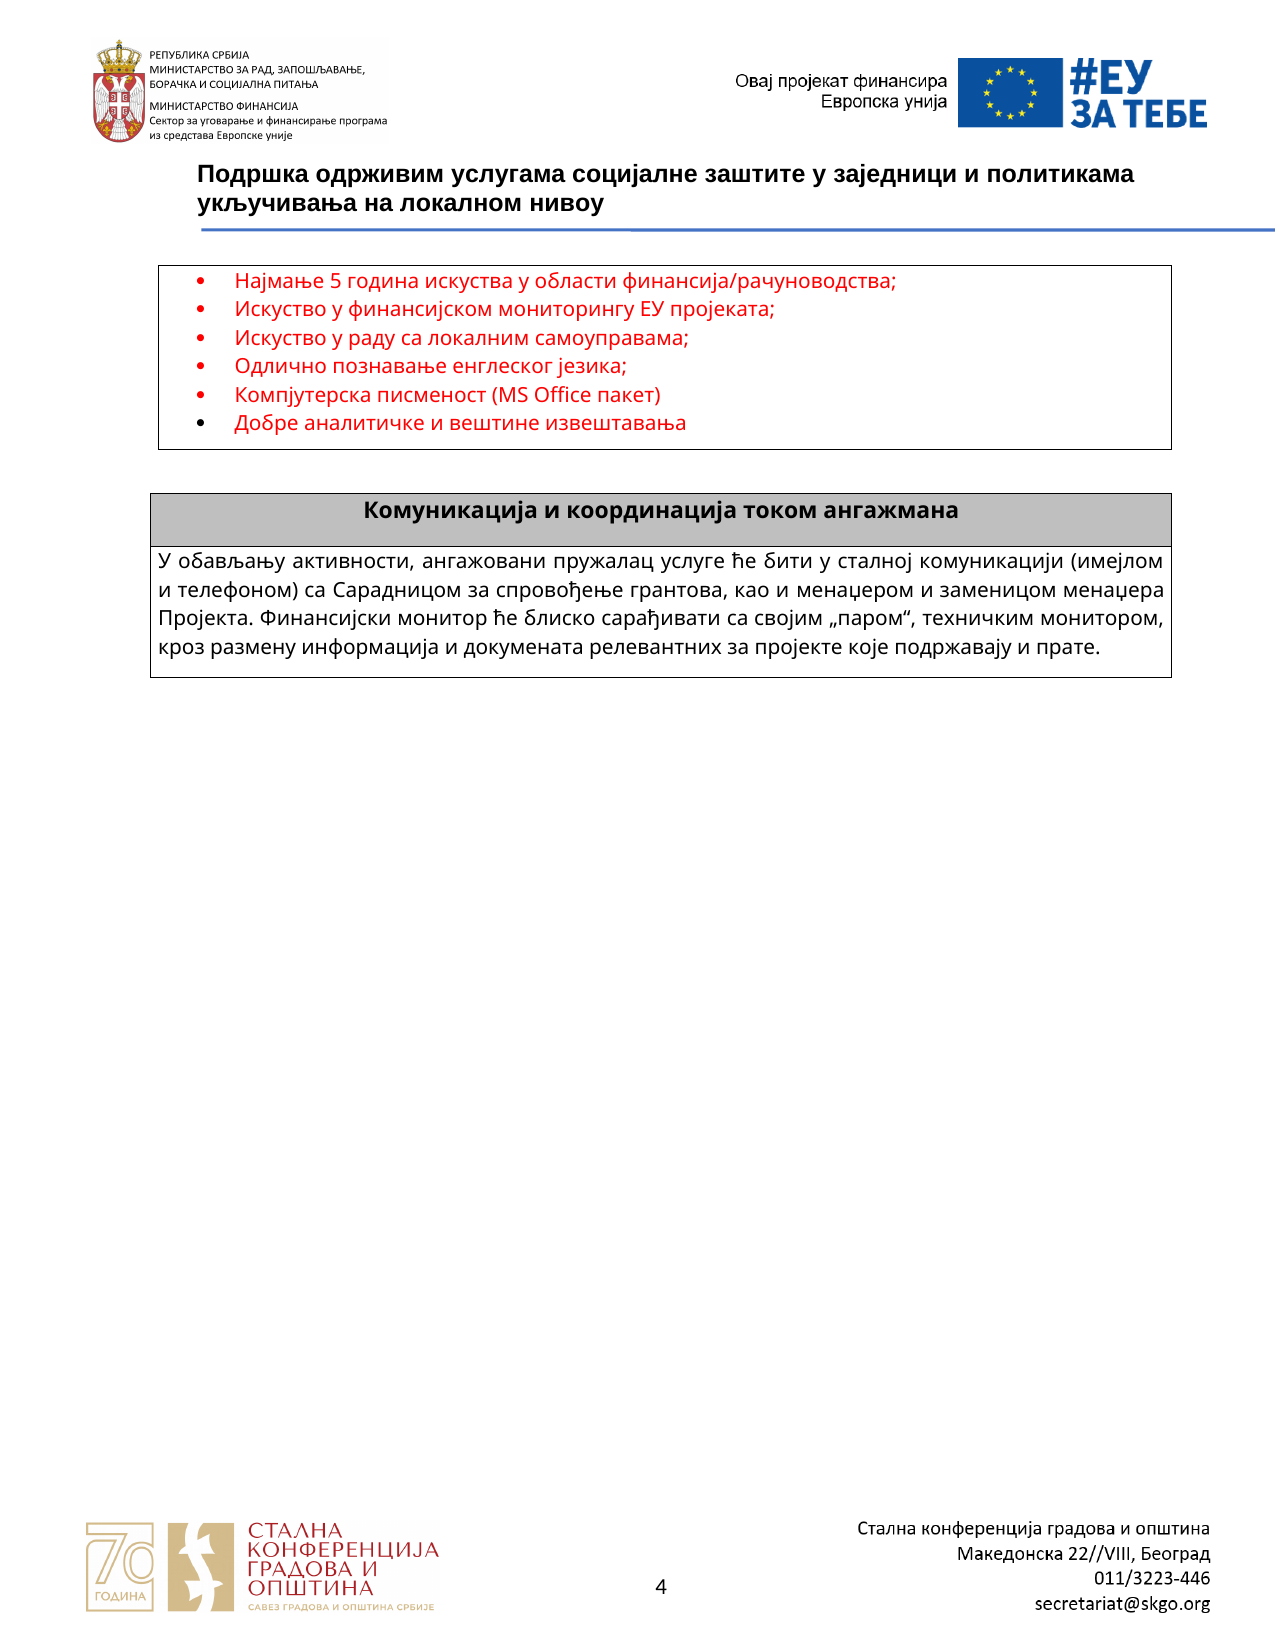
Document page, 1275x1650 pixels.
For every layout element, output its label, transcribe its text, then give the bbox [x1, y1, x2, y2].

picture [731, 51, 1212, 132]
table_header Комуникација и координација током ангажмана [151, 494, 1171, 546]
picture [83, 1520, 1213, 1613]
picture [91, 37, 389, 144]
table_cell У обављању активности, ангажовани пружалац услуге ће бити у сталној комуникацији (имејлом и телефоном) са Сарадницом за спровођење грантова, као и менаџером и заменицом менаџера Пројекта. Финансијски монитор ће блиско сарађивати са својим „паром“, техничким монитором, кроз размену информација и докумената релевантних за пројекте које подржавају и прате. [151, 547, 1171, 677]
